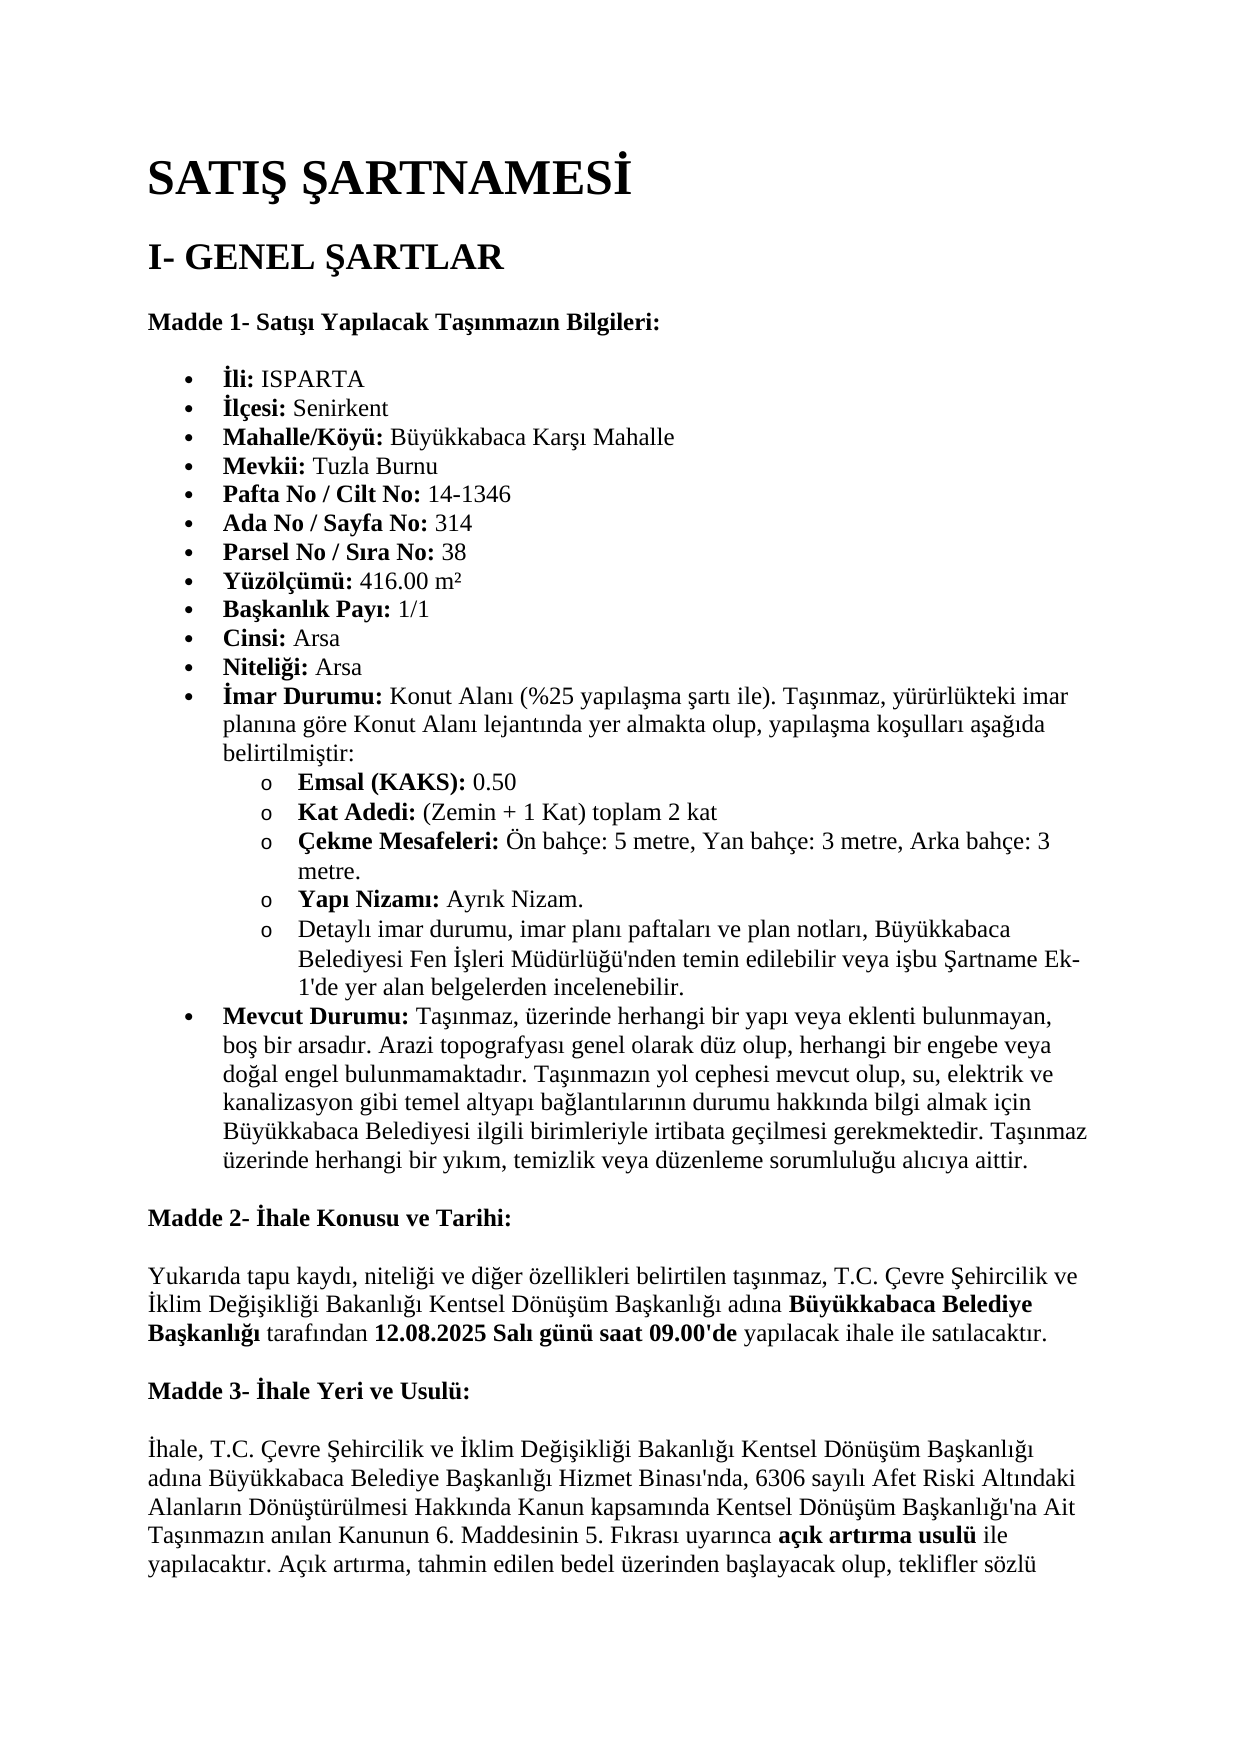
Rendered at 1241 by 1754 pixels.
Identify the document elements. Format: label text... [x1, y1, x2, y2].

list Ada No / Sayfa No: 314 [185, 508, 1093, 537]
list Cinsi: Arsa [185, 623, 1093, 652]
list Pafta No / Cilt No: 14-1346 [185, 479, 1093, 508]
list Çekme Mesafeleri: Ön bahçe: 5 metre, Yan bahçe: 3 metre, Arka bahçe: 3 metre. [260, 826, 1093, 884]
text SATIŞ ŞARTNAMESİ [148, 148, 1093, 205]
list Emsal (KAKS): 0.50 [260, 767, 1093, 797]
list Mevkii: Tuzla Burnu [185, 451, 1093, 479]
list Kat Adedi: (Zemin + 1 Kat) toplam 2 kat [260, 797, 1093, 826]
list Başkanlık Payı: 1/1 [185, 594, 1093, 623]
text Yukarıda tapu kaydı, niteliği ve diğer özellikleri belirtilen taşınmaz, T.C. Çevre Şehircilik ve İklim Değişikliği Bakanlığı Kentsel Dönüşüm Başkanlığı adına Büyükkabaca Belediye Başkanlığı tarafından 12.08.2025 Salı günü saat 09.00'de yapılacak ihale ile satılacaktır. [148, 1261, 1093, 1347]
list İmar Durumu: Konut Alanı (%25 yapılaşma şartı ile). Taşınmaz, yürürlükteki imar planına göre Konut Alanı lejantında yer almakta olup, yapılaşma koşulları aşağıda belirtilmiştir: [185, 681, 1093, 767]
list Parsel No / Sıra No: 38 [185, 537, 1093, 566]
list İlçesi: Senirkent [185, 393, 1093, 422]
list Detaylı imar durumu, imar planı paftaları ve plan notları, Büyükkabaca Belediyesi Fen İşleri Müdürlüğü'nden temin edilebilir veya işbu Şartname Ek-1'de yer alan belgelerden incelenebilir. [260, 914, 1093, 1001]
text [148, 1434, 1093, 1578]
text Madde 2- İhale Konusu ve Tarihi: [148, 1203, 1093, 1232]
list İli: ISPARTA [185, 364, 1093, 393]
list Mevcut Durumu: Taşınmaz, üzerinde herhangi bir yapı veya eklenti bulunmayan, boş bir arsadır. Arazi topografyası genel olarak düz olup, herhangi bir engebe veya doğal engel bulunmamaktadır. Taşınmazın yol cephesi mevcut olup, su, elektrik ve kanalizasyon gibi temel altyapı bağlantılarının durumu hakkında bilgi almak için Büyükkabaca Belediyesi ilgili birimleriyle irtibata geçilmesi gerekmektedir. Taşınmaz üzerinde herhangi bir yıkım, temizlik veya düzenleme sorumluluğu alıcıya aittir. [185, 1001, 1093, 1174]
list Niteliği: Arsa [185, 652, 1093, 681]
list Yapı Nizamı: Ayrık Nizam. [260, 884, 1093, 914]
list Mahalle/Köyü: Büyükkabaca Karşı Mahalle [185, 422, 1093, 451]
text Madde 1- Satışı Yapılacak Taşınmazın Bilgileri: [148, 307, 1093, 335]
text Madde 3- İhale Yeri ve Usulü: [148, 1376, 1093, 1405]
list Yüzölçümü: 416.00 m² [185, 566, 1093, 594]
text I- GENEL ŞARTLAR [148, 234, 1093, 277]
